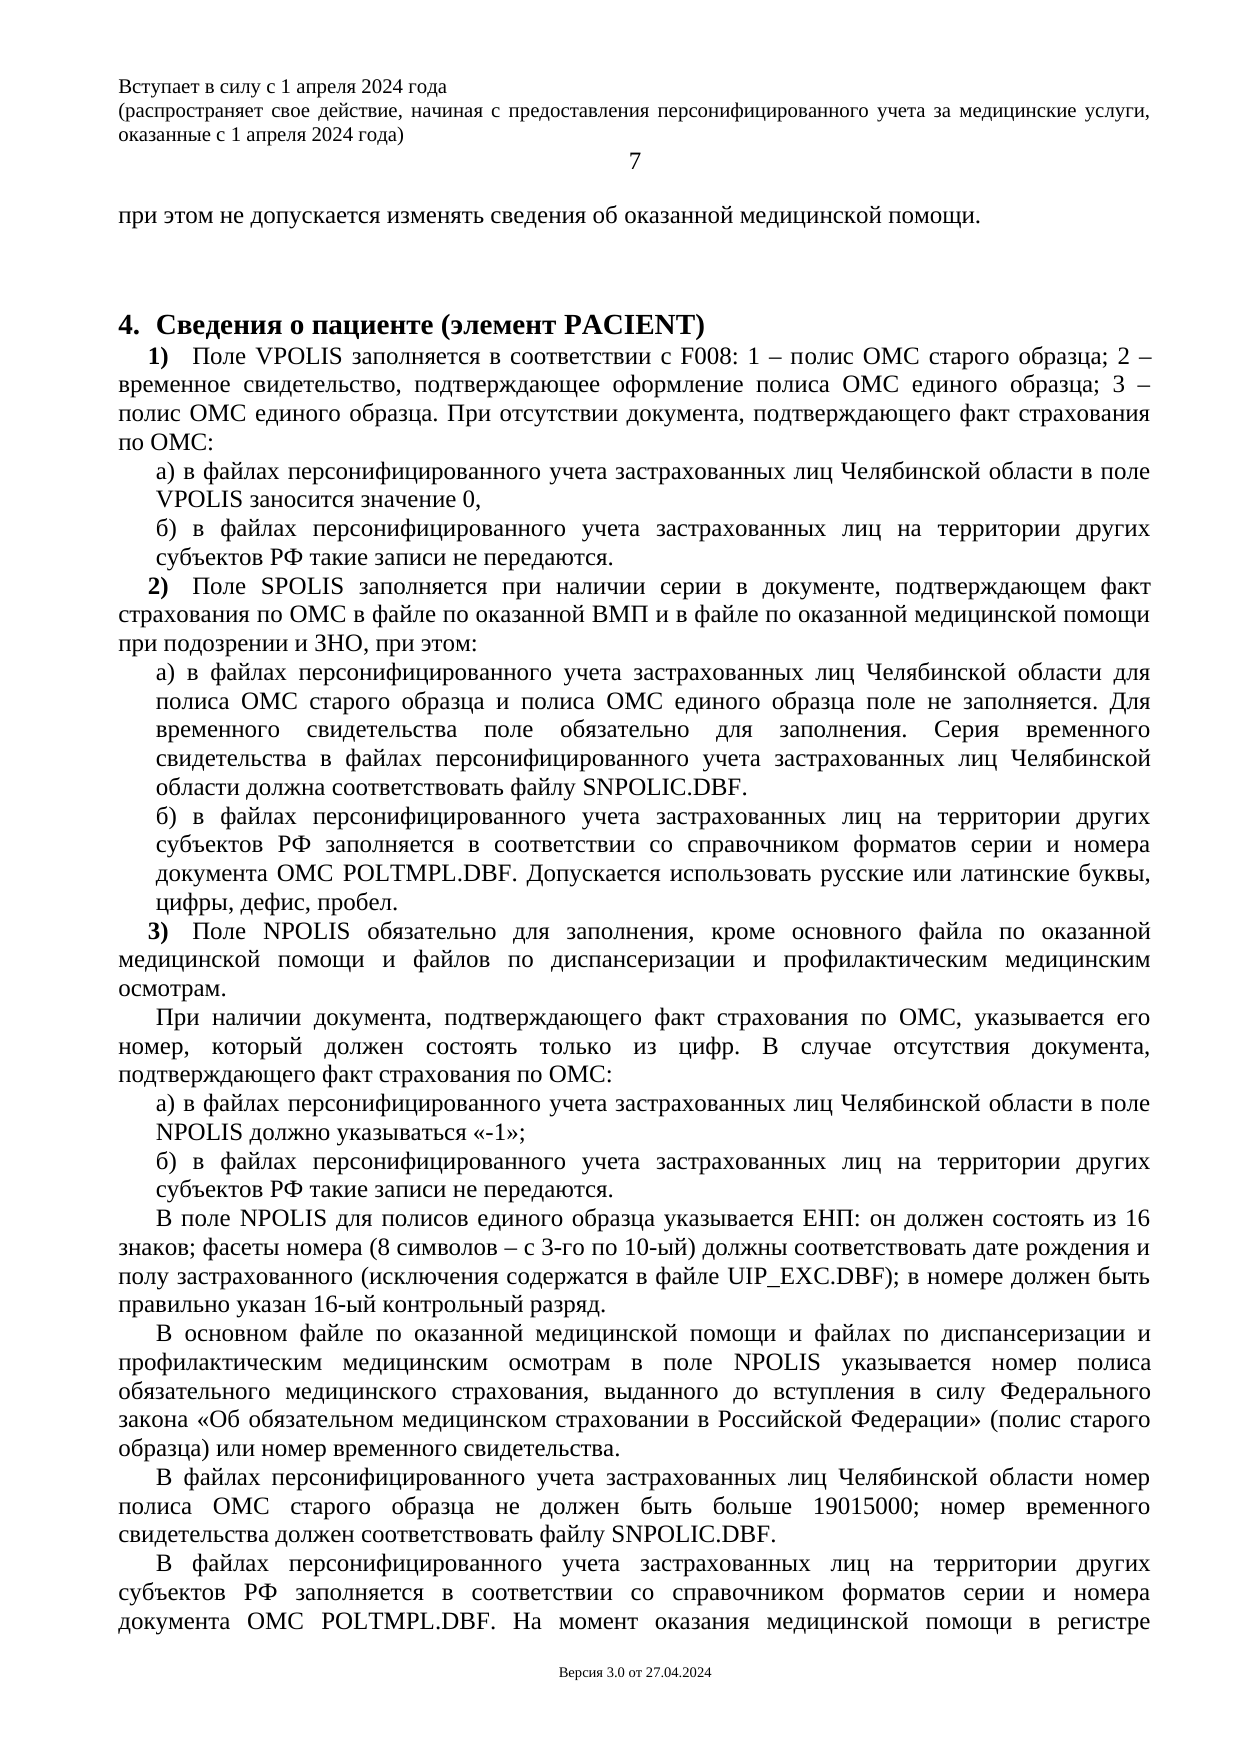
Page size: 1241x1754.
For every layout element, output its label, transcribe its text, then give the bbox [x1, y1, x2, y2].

text б) в файлах персонифицированного учета застрахованных лиц на территории других субъектов РФ такие записи не передаются. [156, 513, 1152, 571]
text В поле NPOLIS для полисов единого образца указывается ЕНП: он должен состоять из 16 знаков; фасеты номера (8 символов – с 3-го по 10-ый) должны соответствовать дате рождения и полу застрахованного (исключения содержатся в файле UIP_EXC.DBF); в номере должен быть правильно указан 16-ый контрольный разряд. [118, 1203, 1152, 1318]
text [118, 200, 1152, 228]
text б) в файлах персонифицированного учета застрахованных лиц на территории других субъектов РФ заполняется в соответствии со справочником форматов серии и номера документа ОМС POLTMPL.DBF. Допускается использовать русские или латинские буквы, цифры, дефис, пробел. [156, 801, 1152, 916]
text В файлах персонифицированного учета застрахованных лиц Челябинской области номер полиса ОМС старого образца не должен быть больше 19015000; номер временного свидетельства должен соответствовать файлу SNPOLIC.DBF. [118, 1462, 1152, 1548]
text В основном файле по оказанной медицинской помощи и файлах по диспансеризации и профилактическим медицинским осмотрам в поле NPOLIS указывается номер полиса обязательного медицинского страхования, выданного до вступления в силу Федерального закона «Об обязательном медицинском страховании в Российской Федерации» (полис старого образца) или номер временного свидетельства. [118, 1318, 1152, 1462]
text При наличии документа, подтверждающего факт страхования по ОМС, указывается его номер, который должен состоять только из цифр. В случае отсутствия документа, подтверждающего факт страхования по ОМС: [118, 1002, 1152, 1088]
text б) в файлах персонифицированного учета застрахованных лиц на территории других субъектов РФ такие записи не передаются. [156, 1146, 1152, 1203]
text а) в файлах персонифицированного учета застрахованных лиц Челябинской области в поле VPOLIS заносится значение 0, [156, 456, 1152, 513]
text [118, 1548, 1152, 1634]
list Поле NPOLIS обязательно для заполнения, кроме основного файла по оказанной медицинской помощи и файлов по диспансеризации и профилактическим медицинским осмотрам. [118, 916, 1152, 1002]
list Сведения о пациенте (элемент PACIENT) [118, 307, 1152, 341]
list Поле VPOLIS заполняется в соответствии с F008: 1 – полис ОМС старого образца; 2 – временное свидетельство, подтверждающее оформление полиса ОМС единого образца; 3 – полис ОМС единого образца. При отсутствии документа, подтверждающего факт страхования по ОМС: [118, 341, 1152, 456]
list Поле SPOLIS заполняется при наличии серии в документе, подтверждающем факт страхования по ОМС в файле по оказанной ВМП и в файле по оказанной медицинской помощи при подозрении и ЗНО, при этом: [118, 571, 1152, 657]
text а) в файлах персонифицированного учета застрахованных лиц Челябинской области в поле NPOLIS должно указываться «-1»; [156, 1088, 1152, 1146]
text а) в файлах персонифицированного учета застрахованных лиц Челябинской области для полиса ОМС старого образца и полиса ОМС единого образца поле не заполняется. Для временного свидетельства поле обязательно для заполнения. Серия временного свидетельства в файлах персонифицированного учета застрахованных лиц Челябинской области должна соответствовать файлу SNPOLIC.DBF. [156, 657, 1152, 801]
